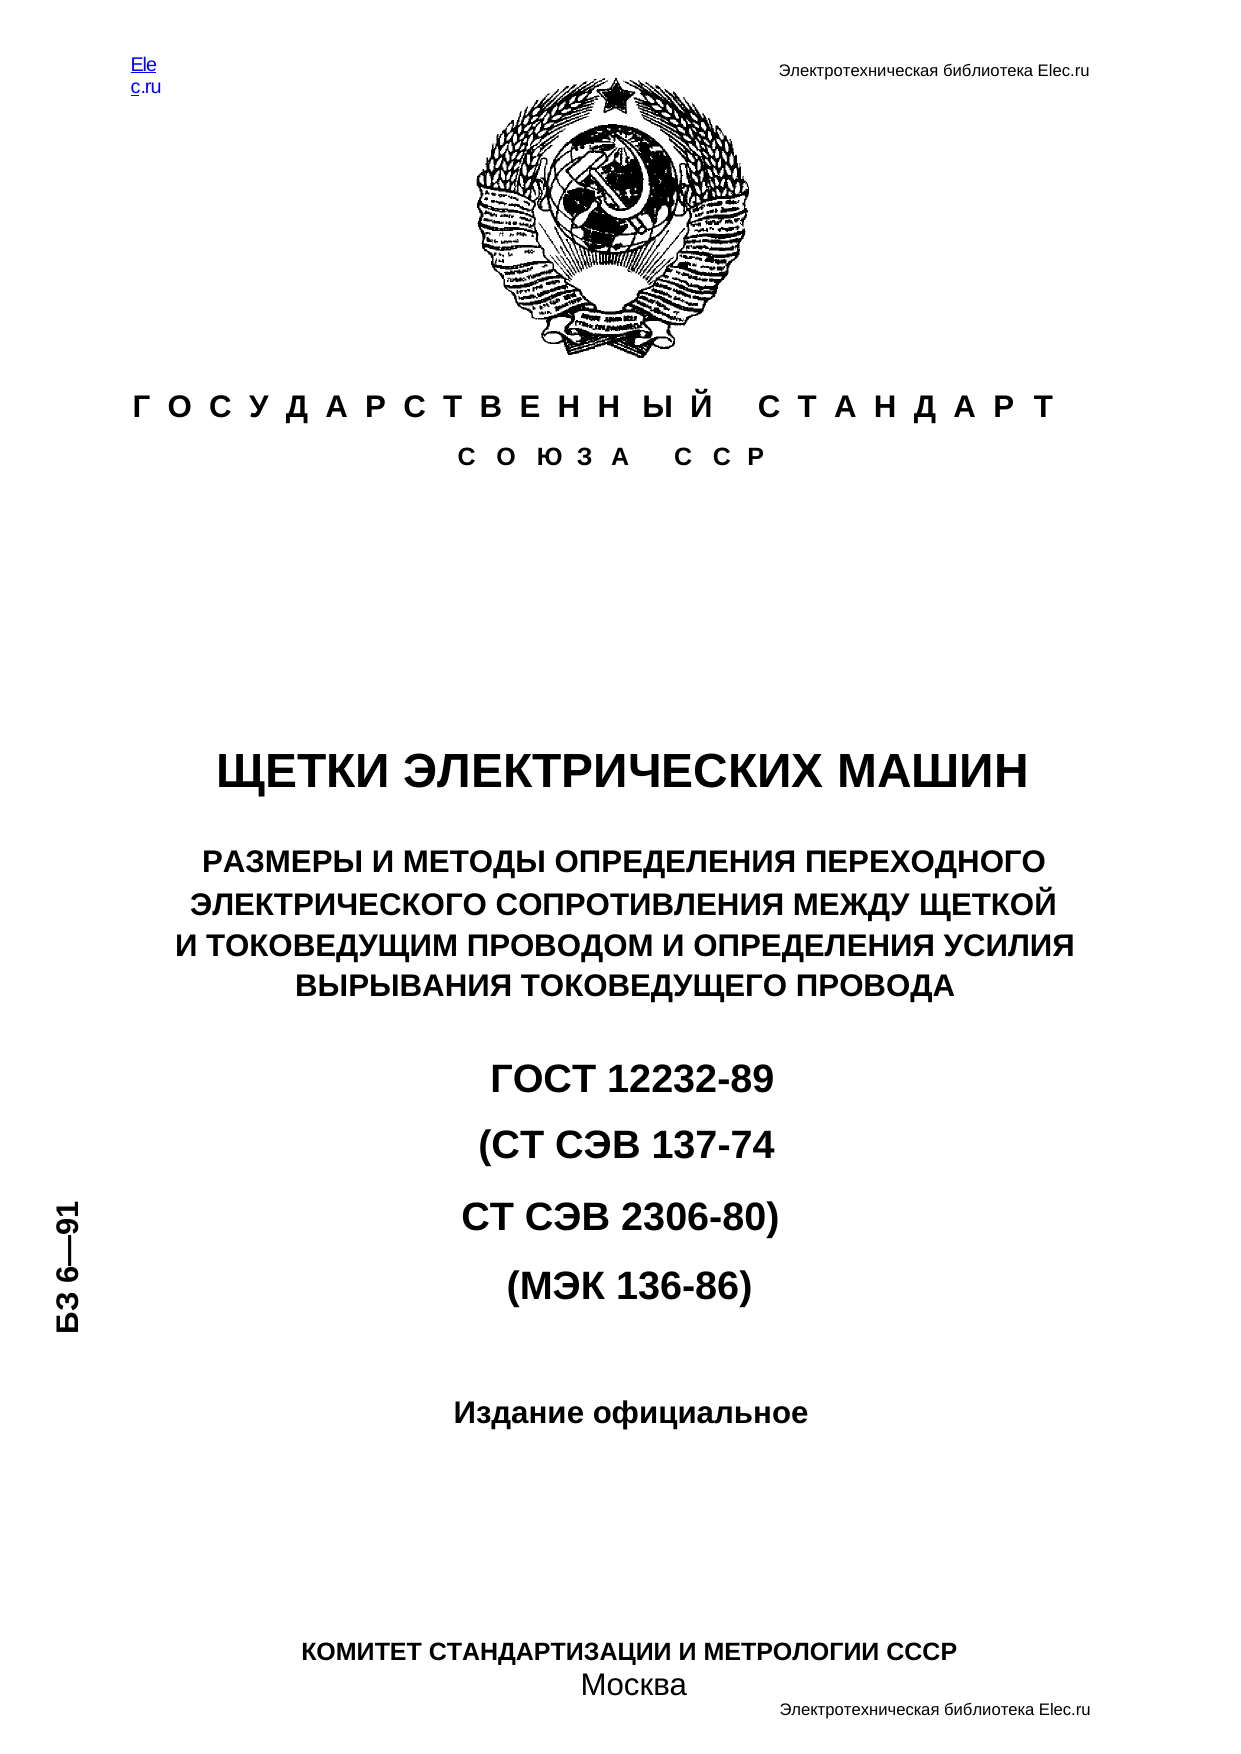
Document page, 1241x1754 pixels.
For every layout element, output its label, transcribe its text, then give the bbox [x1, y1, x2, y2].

text Elec.ru [130, 52, 185, 98]
text (МЭК 136-86) [156, 1262, 1102, 1308]
picture [476, 78, 749, 358]
subtitle Издание официальное [159, 1394, 1102, 1430]
text СТ СЭВ 2306-80) [138, 1193, 1102, 1239]
text Электротехническая библиотека Elec.ru [119, 1701, 1091, 1719]
subtitle РАЗМЕРЫ И МЕТОДЫ ОПРЕДЕЛЕНИЯ ПЕРЕХОДНОГО ЭЛЕКТРИЧЕСКОГО СОПРОТИВЛЕНИЯ МЕЖДУ ЩЕТКОЙ [189, 843, 1057, 921]
text ЩЕТКИ ЭЛЕКТРИЧЕСКИХ МАШИН [143, 742, 1102, 797]
text Г О С У Д А Р С Т В Е Н Н Ы Й С Т А Н Д А Р Т [132, 388, 1103, 424]
text ГОСТ 12232-89 [162, 1056, 1102, 1101]
text Электротехническая библиотека Elec.ru [778, 61, 1103, 80]
text КОМИТЕТ СТАНДАРТИЗАЦИИ И МЕТРОЛОГИИ СССР [156, 1637, 1102, 1666]
text И ТОКОВЕДУЩИМ ПРОВОДОМ И ОПРЕДЕЛЕНИЯ УСИЛИЯ ВЫРЫВАНИЯ ТОКОВЕДУЩЕГО ПРОВОДА [148, 927, 1102, 1003]
text (СТ СЭВ 137-74 [150, 1121, 1102, 1167]
text Москва [165, 1673, 1102, 1701]
text С О Ю З А С С Р [119, 442, 1102, 471]
